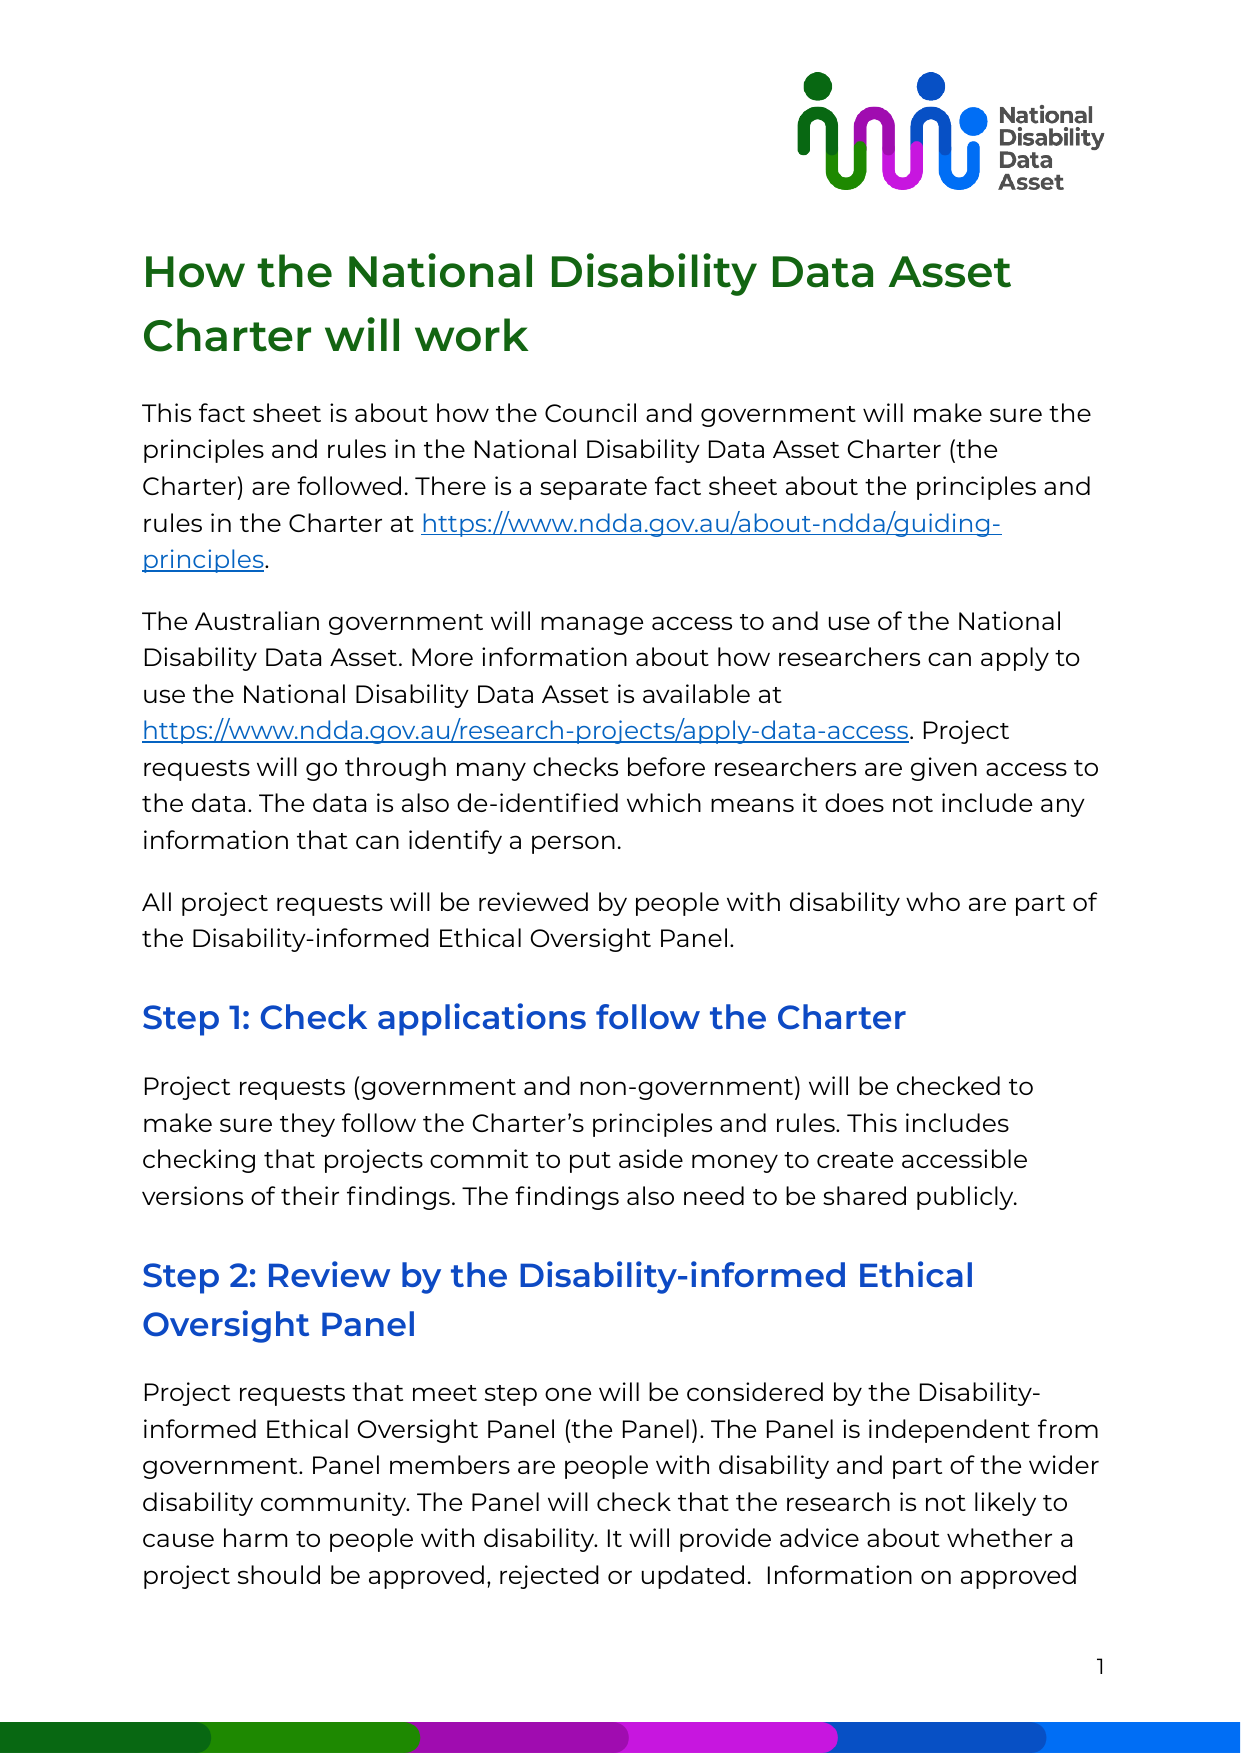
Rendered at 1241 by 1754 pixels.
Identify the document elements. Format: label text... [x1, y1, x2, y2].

text The Australian government will manage access to and use of the National Disability Data Asset. More information about how researchers can apply to use the National Disability Data Asset is available at https://www.ndda.gov.au/research-projects/apply-data-access. Project requests will go through many checks before researchers are given access to the data. The data is also de-identified which means it does not include any information that can identify a person. [142, 606, 1104, 856]
picture [797, 72, 1105, 190]
text This fact sheet is about how the Council and government will make sure the principles and rules in the National Disability Data Asset Charter (the Charter) are followed. There is a separate fact sheet about the principles and rules in the Charter at https://www.ndda.gov.au/about-ndda/guiding-principles. [142, 398, 1104, 575]
text Project requests (government and non-government) will be checked to make sure they follow the Charter’s principles and rules. This includes checking that projects commit to put aside money to create accessible versions of their findings. The findings also need to be shared publicly. [142, 1071, 1104, 1211]
subtitle Step 1: Check applications follow the Charter [142, 997, 1104, 1038]
subtitle Step 2: Review by the Disability-informed Ethical Oversight Panel [142, 1255, 1104, 1344]
picture [0, 1722, 1241, 1753]
subtitle How the National Disability Data Asset Charter will work [142, 245, 1104, 362]
text All project requests will be reviewed by people with disability who are part of the Disability-informed Ethical Oversight Panel. [142, 887, 1104, 954]
